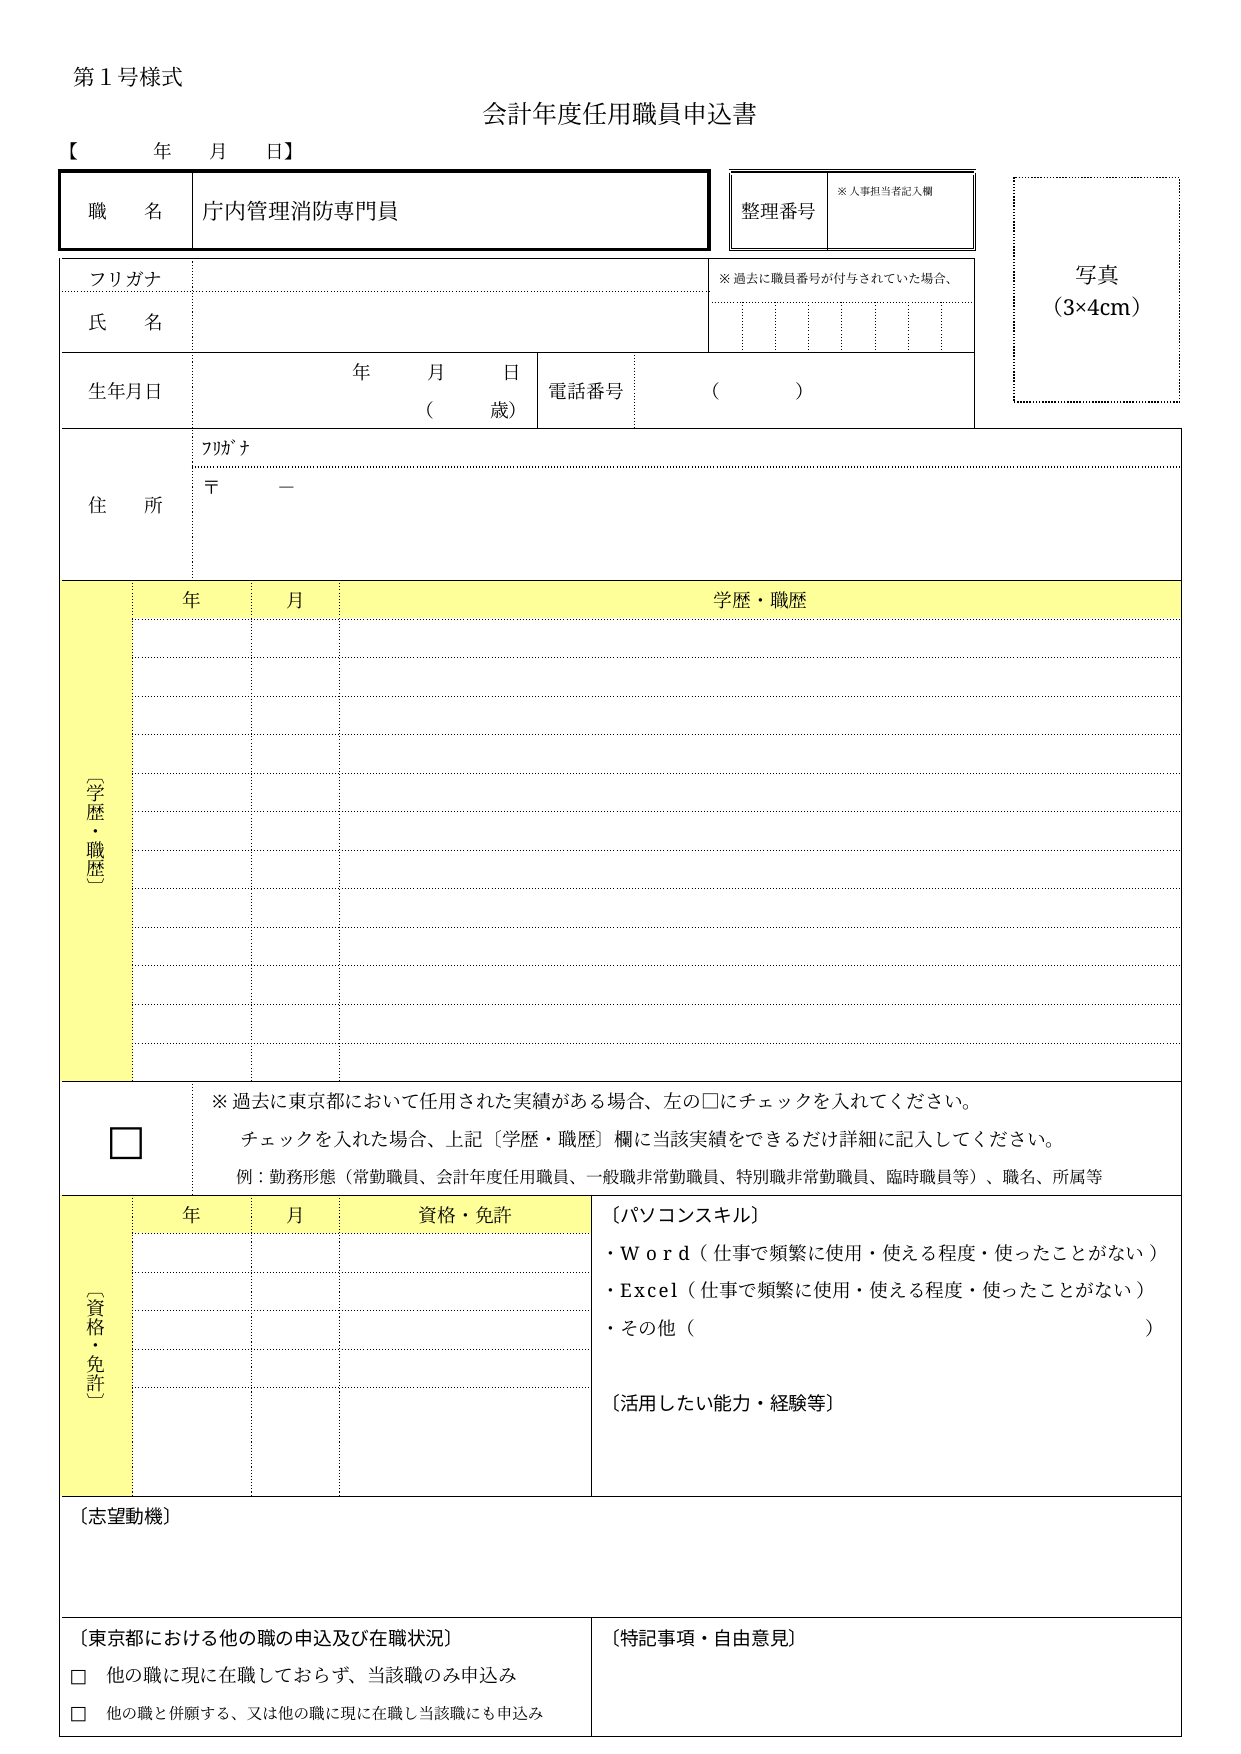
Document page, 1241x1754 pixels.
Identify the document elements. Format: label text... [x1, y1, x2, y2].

table_cell [251, 734, 340, 773]
table_cell [340, 1233, 591, 1272]
table_cell [251, 888, 340, 927]
table_cell 年 [133, 1196, 251, 1233]
table_cell [251, 619, 340, 657]
table_cell [340, 1310, 591, 1349]
table_cell [251, 811, 340, 850]
table_cell （ ） [634, 353, 974, 428]
table_cell [133, 1233, 251, 1272]
table_header [711, 169, 730, 247]
table_cell [340, 696, 1181, 734]
table_cell [709, 302, 742, 352]
table_cell [133, 1043, 251, 1081]
table_cell 電話番号 [538, 353, 634, 428]
table_cell [251, 1004, 340, 1042]
table_cell 資格・免許 [340, 1196, 591, 1233]
text 第１号様式 [68, 57, 1063, 94]
table_cell [251, 1349, 340, 1387]
table_cell [251, 965, 340, 1004]
table_cell [133, 1272, 251, 1310]
table_cell [340, 927, 1181, 965]
table_cell [538, 251, 634, 258]
table_cell [251, 696, 340, 734]
table_header 整理番号 [730, 172, 827, 247]
table_cell [742, 302, 775, 352]
table_cell 住 所 [60, 428, 192, 580]
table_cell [60, 1617, 591, 1736]
table_cell [340, 1004, 1181, 1042]
table_cell 月 [251, 1196, 340, 1233]
text 【 年 月 日】 [59, 132, 1063, 169]
table_header ※ 人事担当者記入欄 [828, 170, 975, 247]
table_cell [340, 1272, 591, 1310]
table_cell 〔学歴・職歴〕 [60, 580, 133, 1081]
table_cell [340, 1349, 591, 1387]
table_cell [133, 619, 251, 657]
table_cell 〔パソコンスキル〕 ・Word（ 仕事で頻繁に使用・使える程度・使ったことがない ） ・Excel（ 仕事で頻繁に使用・使える程度・使ったことがない ） ・その他（ ） 〔活用したい能力・経験等〕 [592, 1196, 1181, 1496]
table_cell [340, 619, 1181, 657]
table_cell [842, 302, 875, 352]
table_cell 生年月日 [60, 352, 192, 428]
table_header 庁内管理消防専門員 [193, 173, 707, 247]
table_cell [133, 1387, 251, 1496]
table_cell 学歴・職歴 [340, 581, 1181, 618]
table_cell [133, 811, 251, 850]
table_cell [133, 1310, 251, 1349]
table_cell [340, 811, 1181, 850]
table_cell [875, 302, 908, 352]
table_cell [251, 1387, 340, 1496]
table_cell [941, 302, 974, 352]
table_cell [133, 657, 251, 696]
table_cell [251, 773, 340, 811]
table_cell [133, 965, 251, 1004]
table_cell 月 [251, 581, 340, 618]
table_cell [340, 773, 1181, 811]
table_cell 〔志望動機〕 [60, 1496, 1181, 1617]
table_cell [251, 1043, 340, 1081]
table_cell ﾌﾘｶﾞﾅ [192, 429, 1181, 466]
table_cell [133, 1004, 251, 1042]
table_cell [133, 773, 251, 811]
table_cell [192, 251, 537, 258]
table_cell [340, 1387, 591, 1496]
table_cell [251, 927, 340, 965]
table_cell [192, 259, 708, 291]
table_cell フリガナ [60, 258, 192, 291]
table_cell [340, 965, 1181, 1004]
table_cell 氏 名 [60, 291, 192, 352]
table_cell [709, 248, 975, 258]
table_cell [133, 734, 251, 773]
table_cell 〔資格・免許〕 [60, 1195, 133, 1496]
table_cell [133, 850, 251, 888]
table_cell [340, 850, 1181, 888]
table_cell [251, 1310, 340, 1349]
table_cell [908, 302, 941, 352]
table_cell [251, 1272, 340, 1310]
table_cell [340, 888, 1181, 927]
table_cell [251, 850, 340, 888]
table_cell ※ 過去に東京都において任用された実績がある場合、左の□にチェックを入れてください。 チェックを入れた場合、上記〔学歴・職歴〕欄に当該実績をできるだけ詳細に記入してください。 例：勤務形態（常勤職員、会計年度任用職員、一般職非常勤職員、特別職非常勤職員、臨時職員等）、職名、所属等 [192, 1082, 1181, 1194]
table_cell [634, 251, 709, 258]
table_header 職 名 [61, 173, 192, 247]
table_cell [192, 291, 708, 352]
text 会計年度任用職員申込書 [177, 94, 1063, 132]
table_cell [775, 302, 809, 352]
table_cell [133, 696, 251, 734]
table_cell [340, 734, 1181, 773]
table_cell [59, 251, 192, 258]
table_cell [809, 302, 842, 352]
table_cell [340, 1043, 1181, 1081]
table_cell 〒 － [192, 466, 1181, 580]
table_cell 〔特記事項・自由意見〕 [592, 1618, 1181, 1736]
table_cell [133, 927, 251, 965]
table_cell 年 月 日 （ 歳） [192, 353, 537, 428]
table_cell [340, 657, 1181, 696]
table_cell 年 [133, 581, 251, 618]
table_cell [251, 657, 340, 696]
table_cell [133, 1349, 251, 1387]
table_cell ※ 過去に職員番号が付与されていた場合、 その番号を記入 [709, 259, 974, 302]
table_cell □ [60, 1081, 192, 1194]
table_cell [251, 1233, 340, 1272]
table_cell [133, 888, 251, 927]
